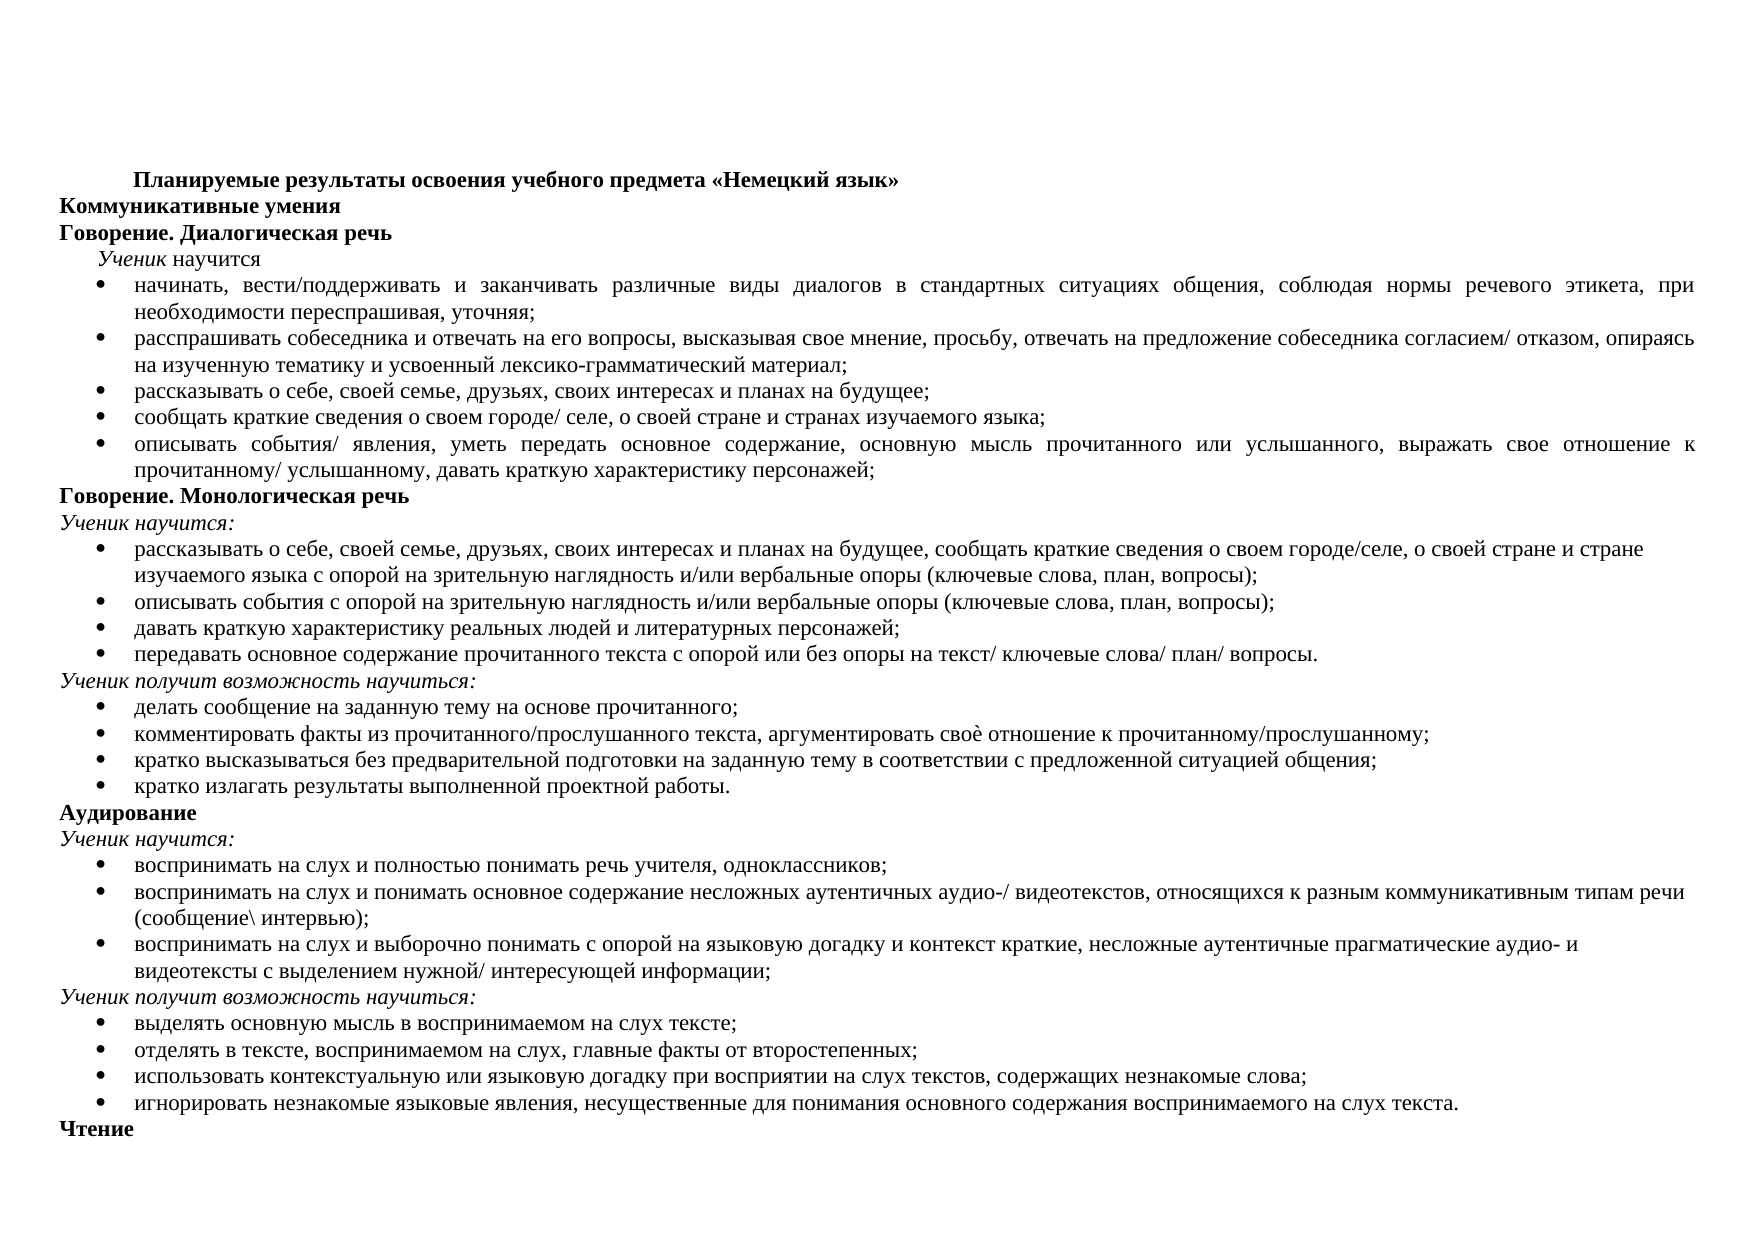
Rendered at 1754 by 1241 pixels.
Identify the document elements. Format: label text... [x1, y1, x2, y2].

text Говорение. Диалогическая речь [59, 219, 1698, 245]
text Ученик научится: [59, 509, 1698, 535]
list начинать, вести/поддерживать и заканчивать различные виды диалогов в стандартных ситуациях общения, соблюдая нормы речевого этикета, при необходимости переспрашивая, уточняя; [97, 272, 1698, 324]
list описывать события/ явления, уметь передать основное содержание, основную мысль прочитанного или услышанного, выражать свое отношение к прочитанному/ услышанному, давать краткую характеристику персонажей; [97, 430, 1698, 482]
list расспрашивать собеседника и отвечать на его вопросы, высказывая свое мнение, просьбу, отвечать на предложение собеседника согласием/ отказом, опираясь на изученную тематику и усвоенный лексико-грамматический материал; [97, 324, 1698, 377]
list комментировать факты из прочитанного/прослушанного текста, аргументировать своѐ отношение к прочитанному/прослушанному; [97, 719, 1698, 746]
text Чтение [59, 1115, 1698, 1141]
text Аудирование [59, 799, 1698, 825]
list использовать контекстуальную или языковую догадку при восприятии на слух текстов, содержащих незнакомые слова; [97, 1062, 1698, 1088]
text Коммуникативные умения [59, 192, 1698, 219]
list описывать события с опорой на зрительную наглядность и/или вербальные опоры (ключевые слова, план, вопросы); [97, 588, 1698, 614]
list воспринимать на слух и понимать основное содержание несложных аутентичных аудио-/ видеотекстов, относящихся к разным коммуникативным типам речи (сообщение\ интервью); [97, 878, 1698, 930]
list давать краткую характеристику реальных людей и литературных персонажей; [97, 614, 1698, 641]
list воспринимать на слух и выборочно понимать с опорой на языковую догадку и контекст краткие, несложные аутентичные прагматические аудио- и видеотексты с выделением нужной/ интересующей информации; [97, 930, 1698, 983]
text Ученик получит возможность научиться: [59, 667, 1698, 693]
list кратко высказываться без предварительной подготовки на заданную тему в соответствии с предложенной ситуацией общения; [97, 746, 1698, 772]
text Говорение. Монологическая речь [59, 482, 1698, 509]
list отделять в тексте, воспринимаемом на слух, главные факты от второстепенных; [97, 1036, 1698, 1062]
list рассказывать о себе, своей семье, друзьях, своих интересах и планах на будущее; [97, 377, 1698, 403]
list игнорировать незнакомые языковые явления, несущественные для понимания основного содержания воспринимаемого на слух текста. [97, 1088, 1698, 1115]
list делать сообщение на заданную тему на основе прочитанного; [97, 693, 1698, 719]
text Планируемые результаты освоения учебного предмета «Немецкий язык» [59, 166, 1698, 192]
list передавать основное содержание прочитанного текста с опорой или без опоры на текст/ ключевые слова/ план/ вопросы. [97, 641, 1698, 667]
list рассказывать о себе, своей семье, друзьях, своих интересах и планах на будущее, сообщать краткие сведения о своем городе/селе, о своей стране и стране изучаемого языка с опорой на зрительную наглядность и/или вербальные опоры (ключевые слова, план, вопросы); [97, 535, 1698, 588]
list кратко излагать результаты выполненной проектной работы. [97, 772, 1698, 799]
list выделять основную мысль в воспринимаемом на слух тексте; [97, 1009, 1698, 1036]
text Ученик научится [97, 245, 1698, 272]
list сообщать краткие сведения о своем городе/ селе, о своей стране и странах изучаемого языка; [97, 403, 1698, 430]
text Ученик научится: [59, 825, 1698, 851]
list воспринимать на слух и полностью понимать речь учителя, одноклассников; [97, 851, 1698, 878]
text Ученик получит возможность научиться: [59, 983, 1698, 1009]
